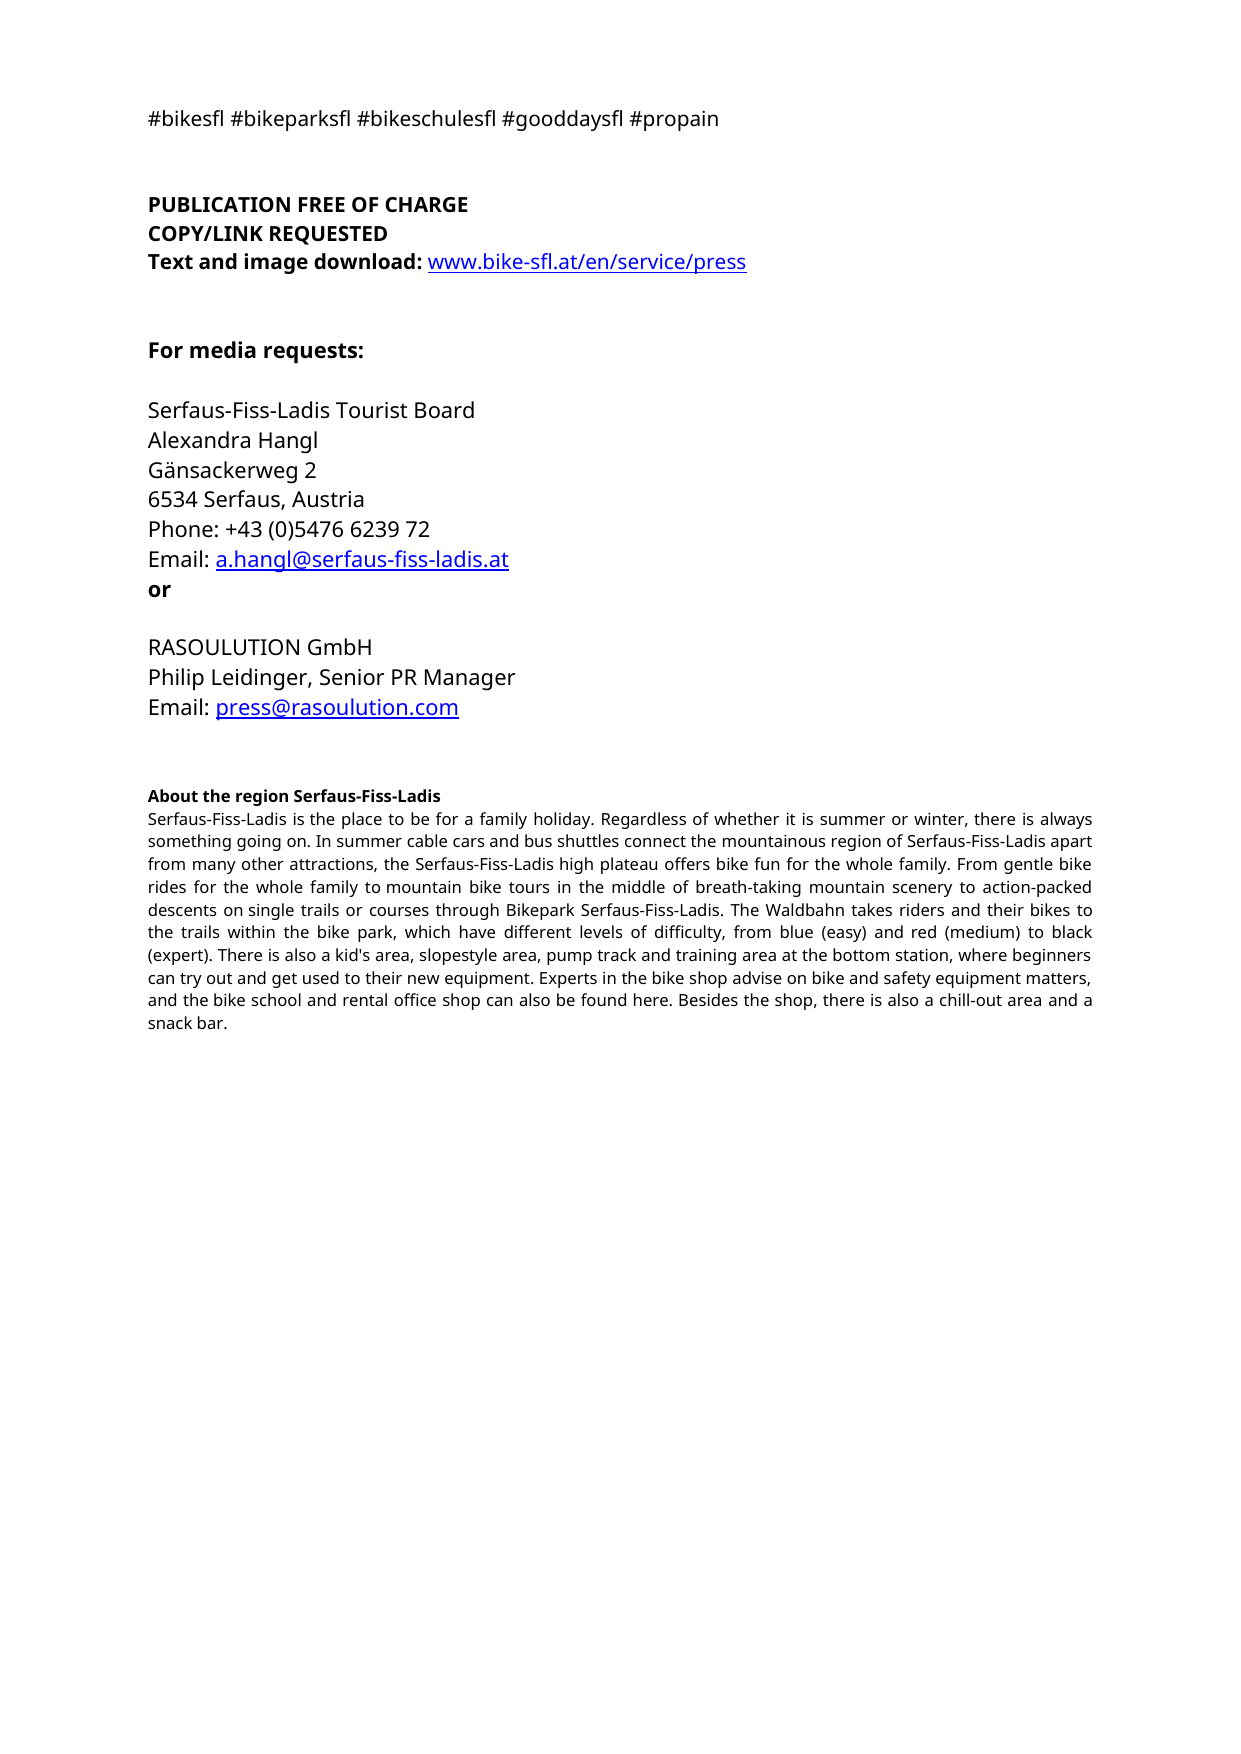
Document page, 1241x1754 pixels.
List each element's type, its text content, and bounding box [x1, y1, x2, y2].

text Alexandra Hangl [148, 425, 1093, 455]
text About the region Serfaus-Fiss-Ladis [148, 785, 1093, 807]
text For media requests: [148, 336, 1093, 365]
text Text and image download: www.bike-sfl.at/en/service/press [148, 247, 1093, 276]
text COPY/LINK REQUESTED [148, 219, 1093, 247]
text Phone: +43 (0)5476 6239 72 [148, 514, 1093, 544]
text Gänsackerweg 2 6534 Serfaus, Austria [148, 455, 1093, 514]
text or [148, 574, 1093, 632]
text RASOULUTION GmbH [148, 632, 1093, 662]
text Email: press@rasoulution.com [148, 692, 1093, 722]
text Serfaus-Fiss-Ladis is the place to be for a family holiday. Regardless of whether it is summer or winter, there is always something going on. In summer cable cars and bus shuttles connect the mountainous region of Serfaus-Fiss-Ladis apart from many other attractions, the Serfaus-Fiss-Ladis high plateau offers bike fun for the whole family. From gentle bike rides for the whole family to mountain bike tours in the middle of breath-taking mountain scenery to action-packed descents on single trails or courses through Bikepark Serfaus-Fiss-Ladis. The Waldbahn takes riders and their bikes to the trails within the bike park, which have different levels of difficulty, from blue (easy) and red (medium) to black (expert). There is also a kid's area, slopestyle area, pump track and training area at the bottom station, where beginners can try out and get used to their new equipment. Experts in the bike shop advise on bike and safety equipment matters, and the bike school and rental office shop can also be found here. Besides the shop, there is also a chill-out area and a snack bar. [148, 807, 1093, 1034]
text Philip Leidinger, Senior PR Manager [148, 662, 1093, 692]
text Serfaus-Fiss-Ladis Tourist Board [148, 395, 1093, 425]
text #bikesfl #bikeparksfl #bikeschulesfl #gooddaysfl #propain [148, 104, 1092, 133]
text Email: a.hangl@serfaus-fiss-ladis.at [148, 544, 1093, 574]
text PUBLICATION FREE OF CHARGE [148, 191, 1093, 219]
